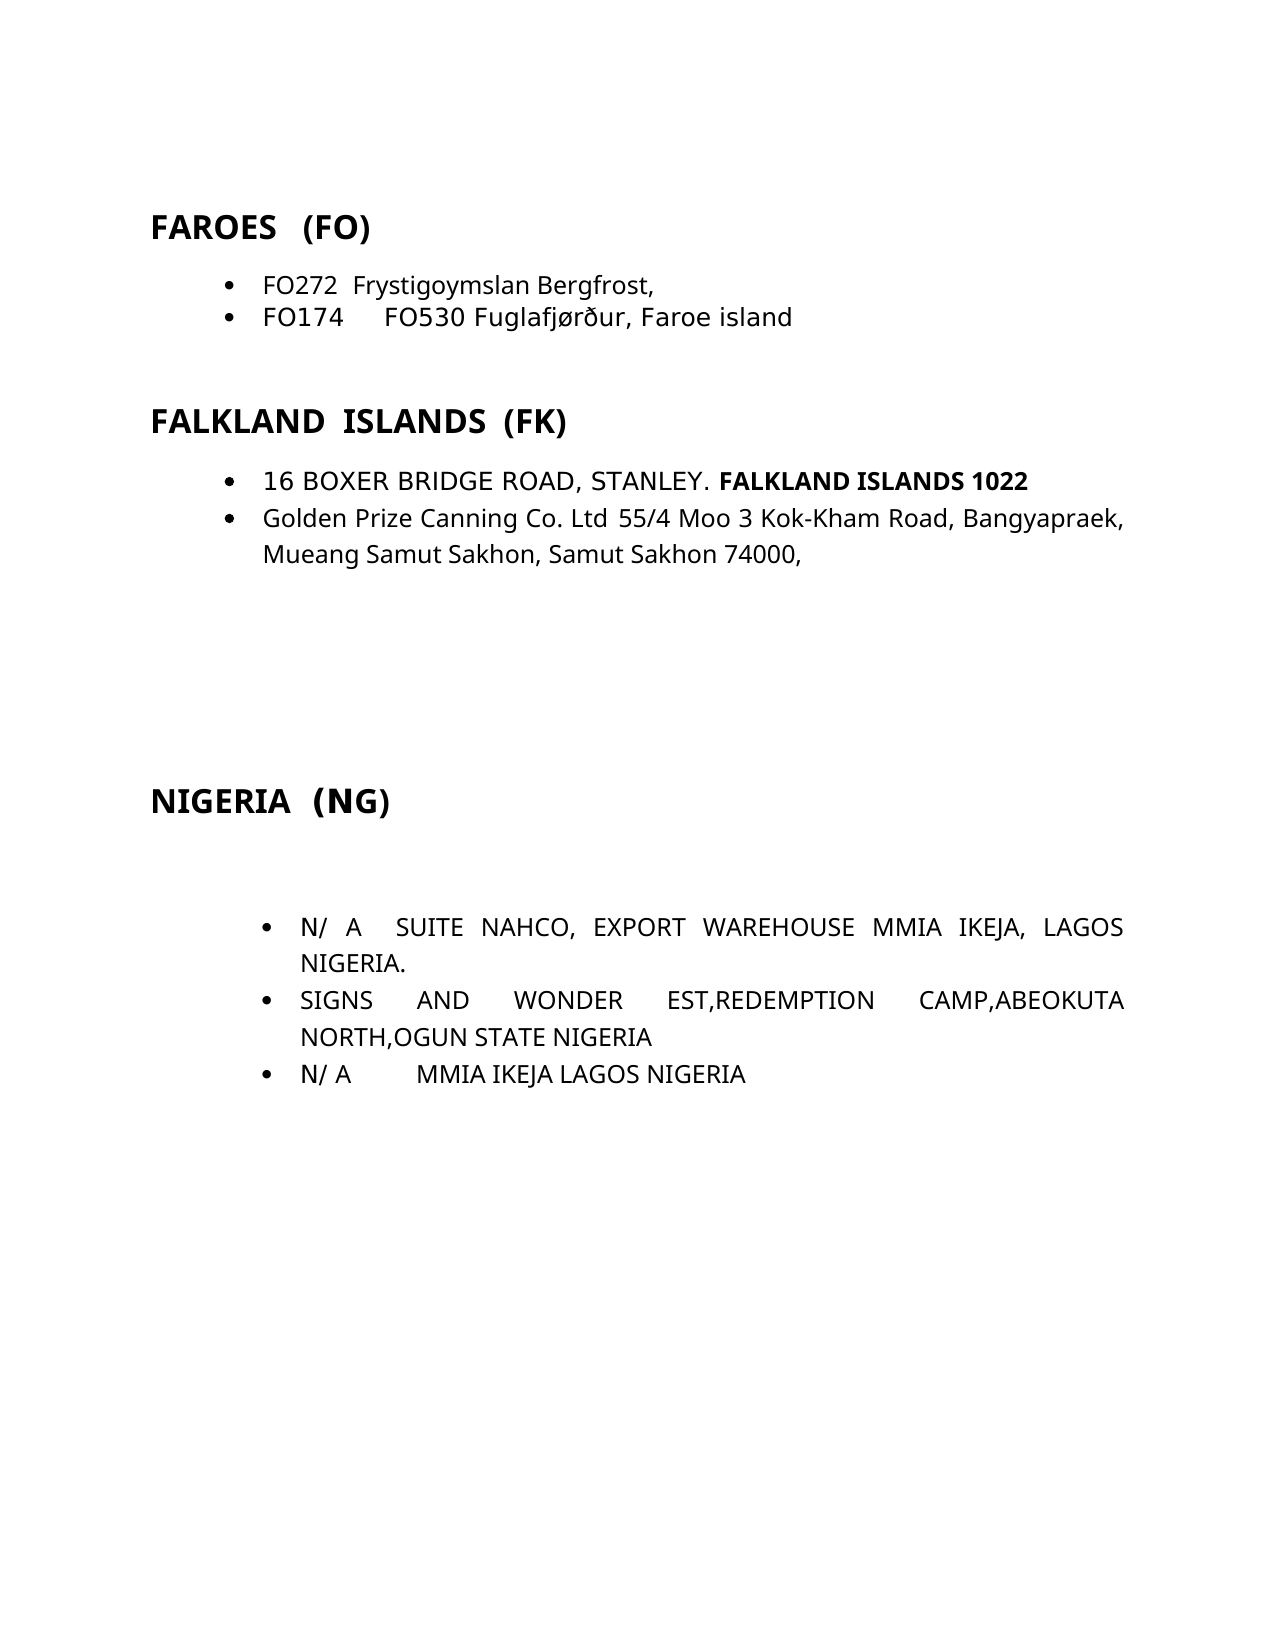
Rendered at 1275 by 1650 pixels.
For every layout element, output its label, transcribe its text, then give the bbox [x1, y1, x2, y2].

text NIGERIA (NG) [150, 778, 1125, 823]
list FO174 FO530 Fuglafjørður, Faroe island [225, 303, 1125, 333]
list 16 BOXER BRIDGE ROAD, STANLEY. FALKLAND ISLANDS 1022 [225, 464, 1125, 498]
list N/ A MMIA IKEJA LAGOS NIGERIA [262, 1056, 1125, 1091]
list N/ A SUITE NAHCO, EXPORT WAREHOUSE MMIA IKEJA, LAGOS NIGERIA. [262, 909, 1125, 980]
list FO272 Frystigoymslan Bergfrost, [225, 268, 1125, 302]
list Golden Prize Canning Co. Ltd 55/4 Moo 3 Kok-Kham Road, Bangyapraek, Mueang Samut Sakhon, Samut Sakhon 74000, [225, 500, 1125, 571]
text FALKLAND ISLANDS (FK) [150, 398, 1125, 443]
list SIGNS AND WONDER EST,REDEMPTION CAMP,ABEOKUTA NORTH,OGUN STATE NIGERIA [262, 983, 1125, 1054]
text FAROES (FO) [150, 203, 1125, 249]
